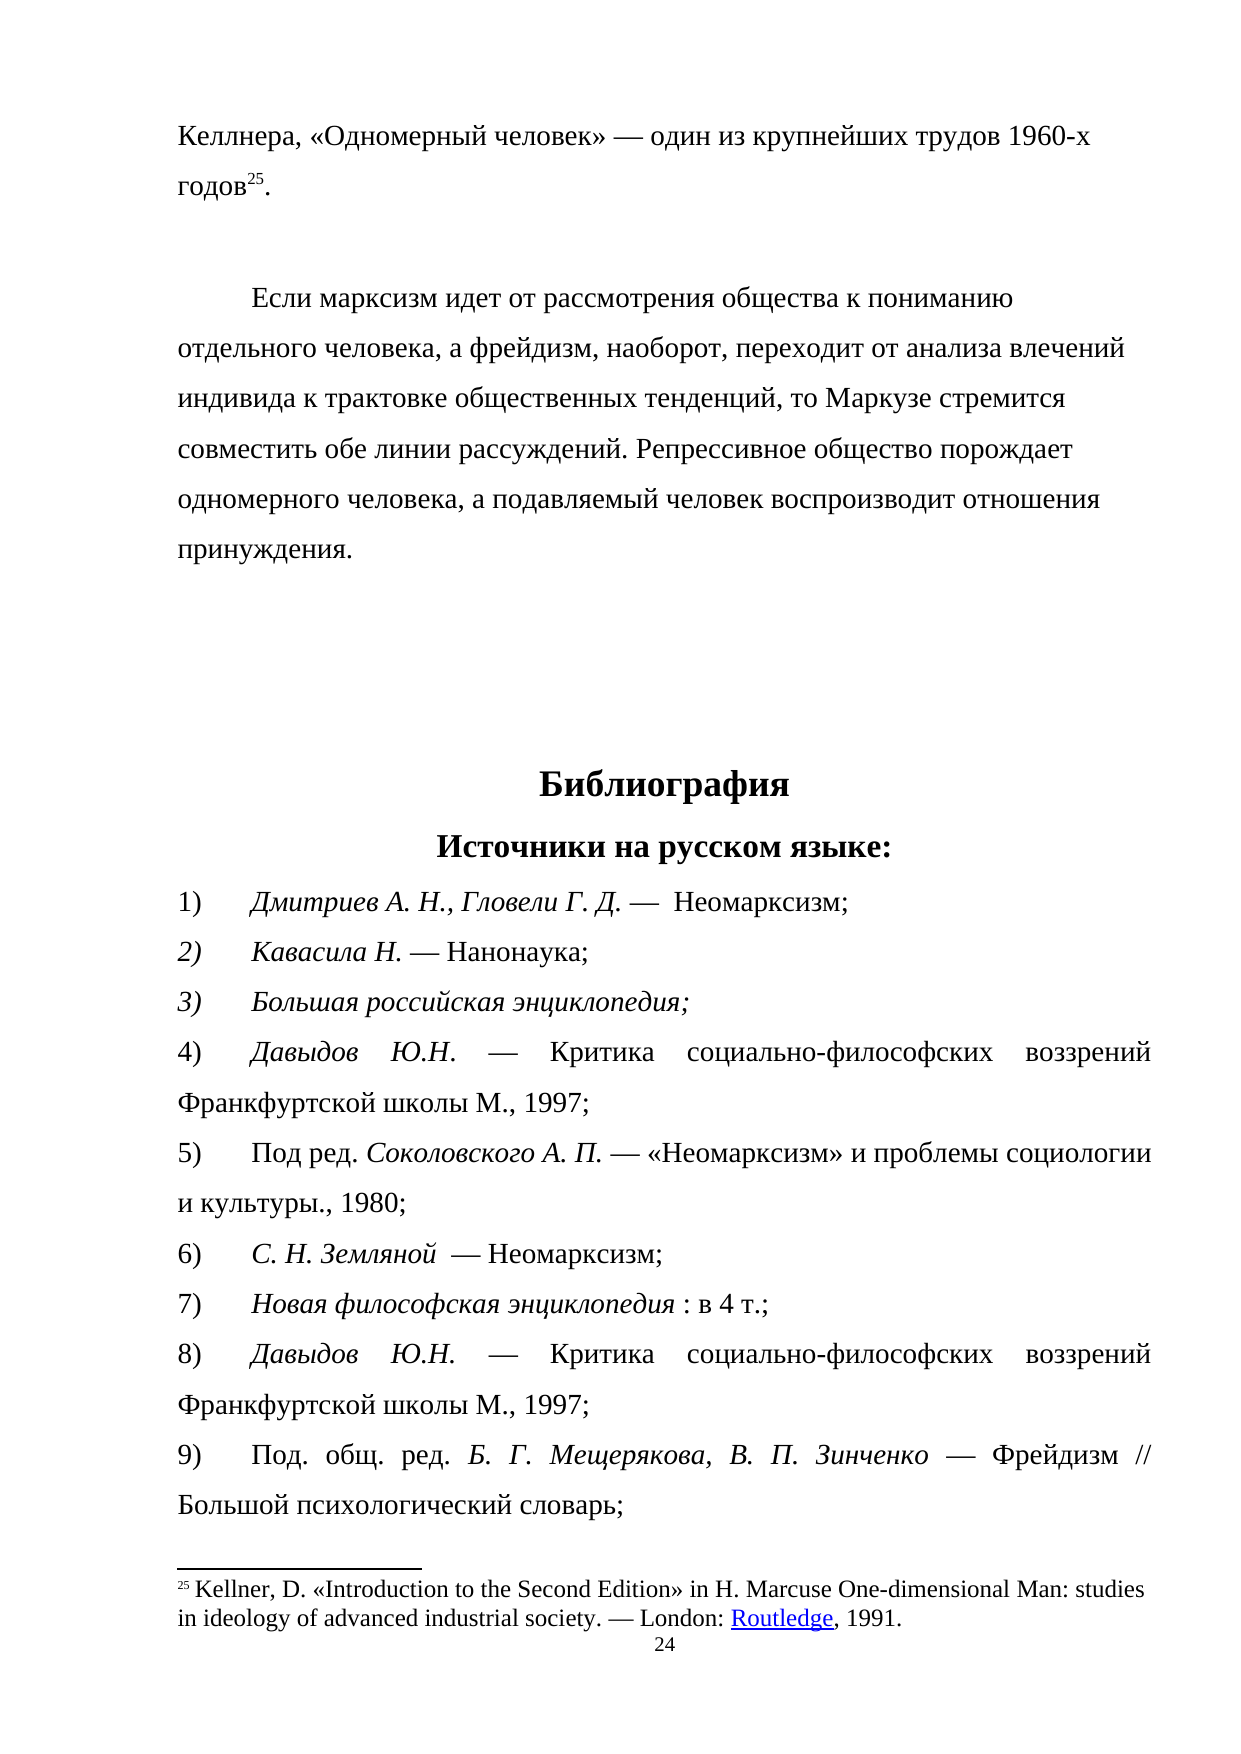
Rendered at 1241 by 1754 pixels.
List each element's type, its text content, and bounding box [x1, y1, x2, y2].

list Большая российская энциклопедия; [177, 984, 1152, 1018]
text Источники на русском языке: [177, 826, 1152, 864]
list Дмитриев А. Н., Гловели Г. Д. — Неомарксизм; [177, 884, 1152, 917]
list Кавасила Н. — Нанонаука; [177, 934, 1152, 967]
text Если марксизм идет от рассмотрения общества к пониманию отдельного человека, а фрейдизм, наоборот, переходит от анализа влечений индивида к трактовке общественных тенденций, то Маркузе стремится совместить обе линии рассуждений. Репрессивное общество порождает одномерного человека, а подавляемый человек воспроизводит отношения принуждения. [177, 280, 1152, 565]
list Давыдов Ю.Н. — Критика социально-философских воззрений Франкфуртской школы М., 1997; [177, 1336, 1152, 1420]
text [177, 118, 1152, 202]
list Под. общ. ред. Б. Г. Мещерякова, В. П. Зинченко — Фрейдизм // Большой психологический словарь; [177, 1437, 1152, 1521]
list Новая философская энциклопедия : в 4 т.; [177, 1286, 1152, 1320]
list Давыдов Ю.Н. — Критика социально-философских воззрений Франкфуртской школы М., 1997; [177, 1034, 1152, 1118]
text Библиография [177, 761, 1152, 804]
list C. H. Земляной — Неомарксизм; [177, 1236, 1152, 1269]
list Под ред. Соколовского А. П. — «Неомарксизм» и проблемы социологии и культуры., 1980; [177, 1135, 1152, 1219]
